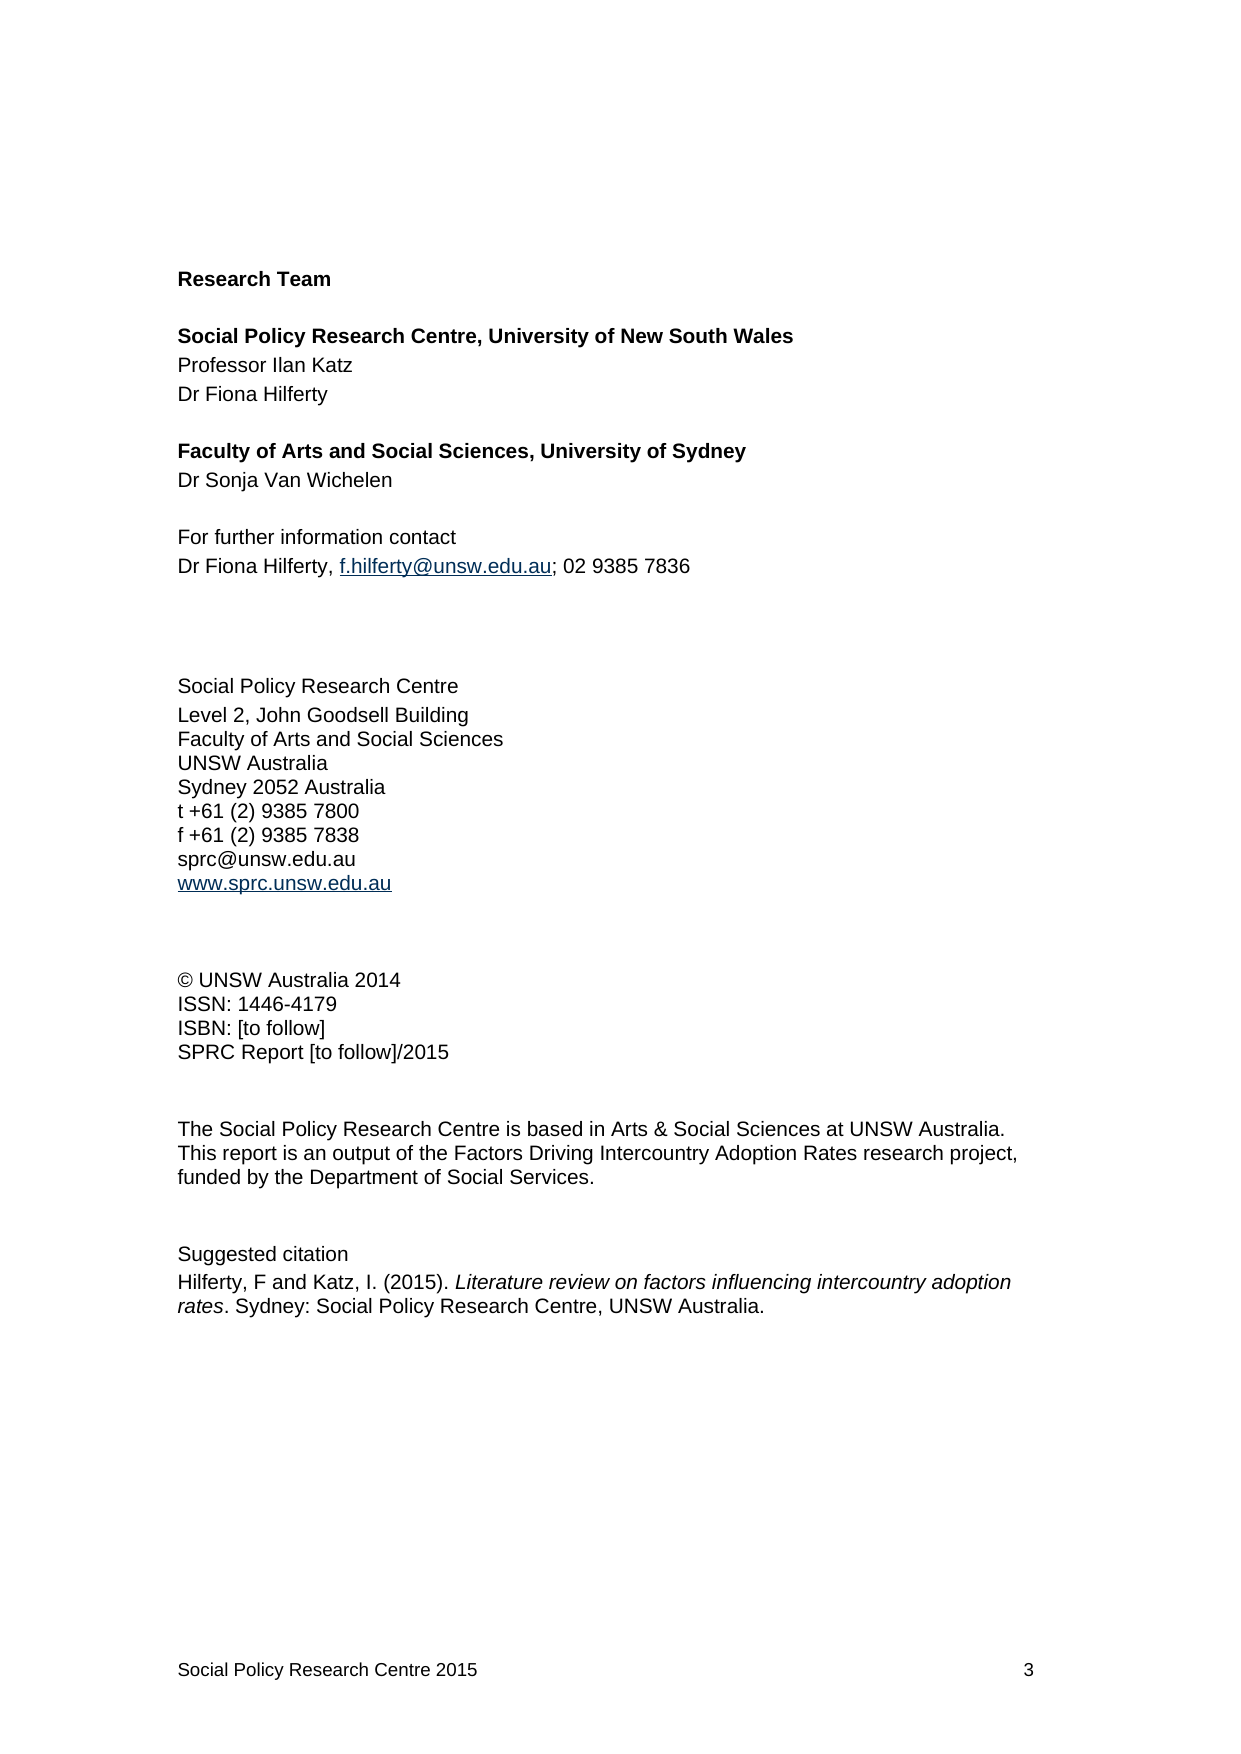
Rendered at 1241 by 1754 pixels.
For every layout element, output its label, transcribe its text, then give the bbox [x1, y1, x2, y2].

text SPRC Report [to follow]/2015 [177, 1040, 1034, 1064]
text t +61 (2) 9385 7800 [177, 798, 1034, 822]
text ISBN: [to follow] [177, 1016, 1034, 1040]
text Social Policy Research Centre [177, 674, 1034, 698]
text sprc@unsw.edu.au [177, 846, 1034, 870]
text Dr Fiona Hilferty [177, 381, 1034, 405]
text The Social Policy Research Centre is based in Arts & Social Sciences at UNSW Australia. This report is an output of the Factors Driving Intercountry Adoption Rates research project, funded by the Department of Social Services. [177, 1117, 1034, 1189]
text Hilferty, F and Katz, I. (2015). Literature review on factors influencing intercountry adoption rates. Sydney: Social Policy Research Centre, UNSW Australia. [177, 1270, 1034, 1318]
text Suggested citation [177, 1241, 1034, 1265]
text Dr Sonja Van Wichelen [177, 468, 1034, 492]
text f +61 (2) 9385 7838 [177, 822, 1034, 846]
text Social Policy Research Centre, University of New South Wales [177, 324, 1034, 348]
text Research Team [177, 266, 1034, 290]
text www.sprc.unsw.edu.au [177, 870, 1034, 894]
text Dr Fiona Hilferty, f.hilferty@unsw.edu.au; 02 9385 7836 [177, 554, 1034, 578]
text For further information contact [177, 525, 1034, 549]
text Faculty of Arts and Social Sciences [177, 727, 1034, 751]
text ISSN: 1446-4179 [177, 992, 1034, 1016]
text © UNSW Australia 2014 [177, 968, 1034, 992]
text Professor Ilan Katz [177, 353, 1034, 377]
text Level 2, John Goodsell Building [177, 703, 1034, 727]
text Sydney 2052 Australia [177, 774, 1034, 798]
text UNSW Australia [177, 751, 1034, 774]
text Faculty of Arts and Social Sciences, University of Sydney [177, 439, 1034, 463]
